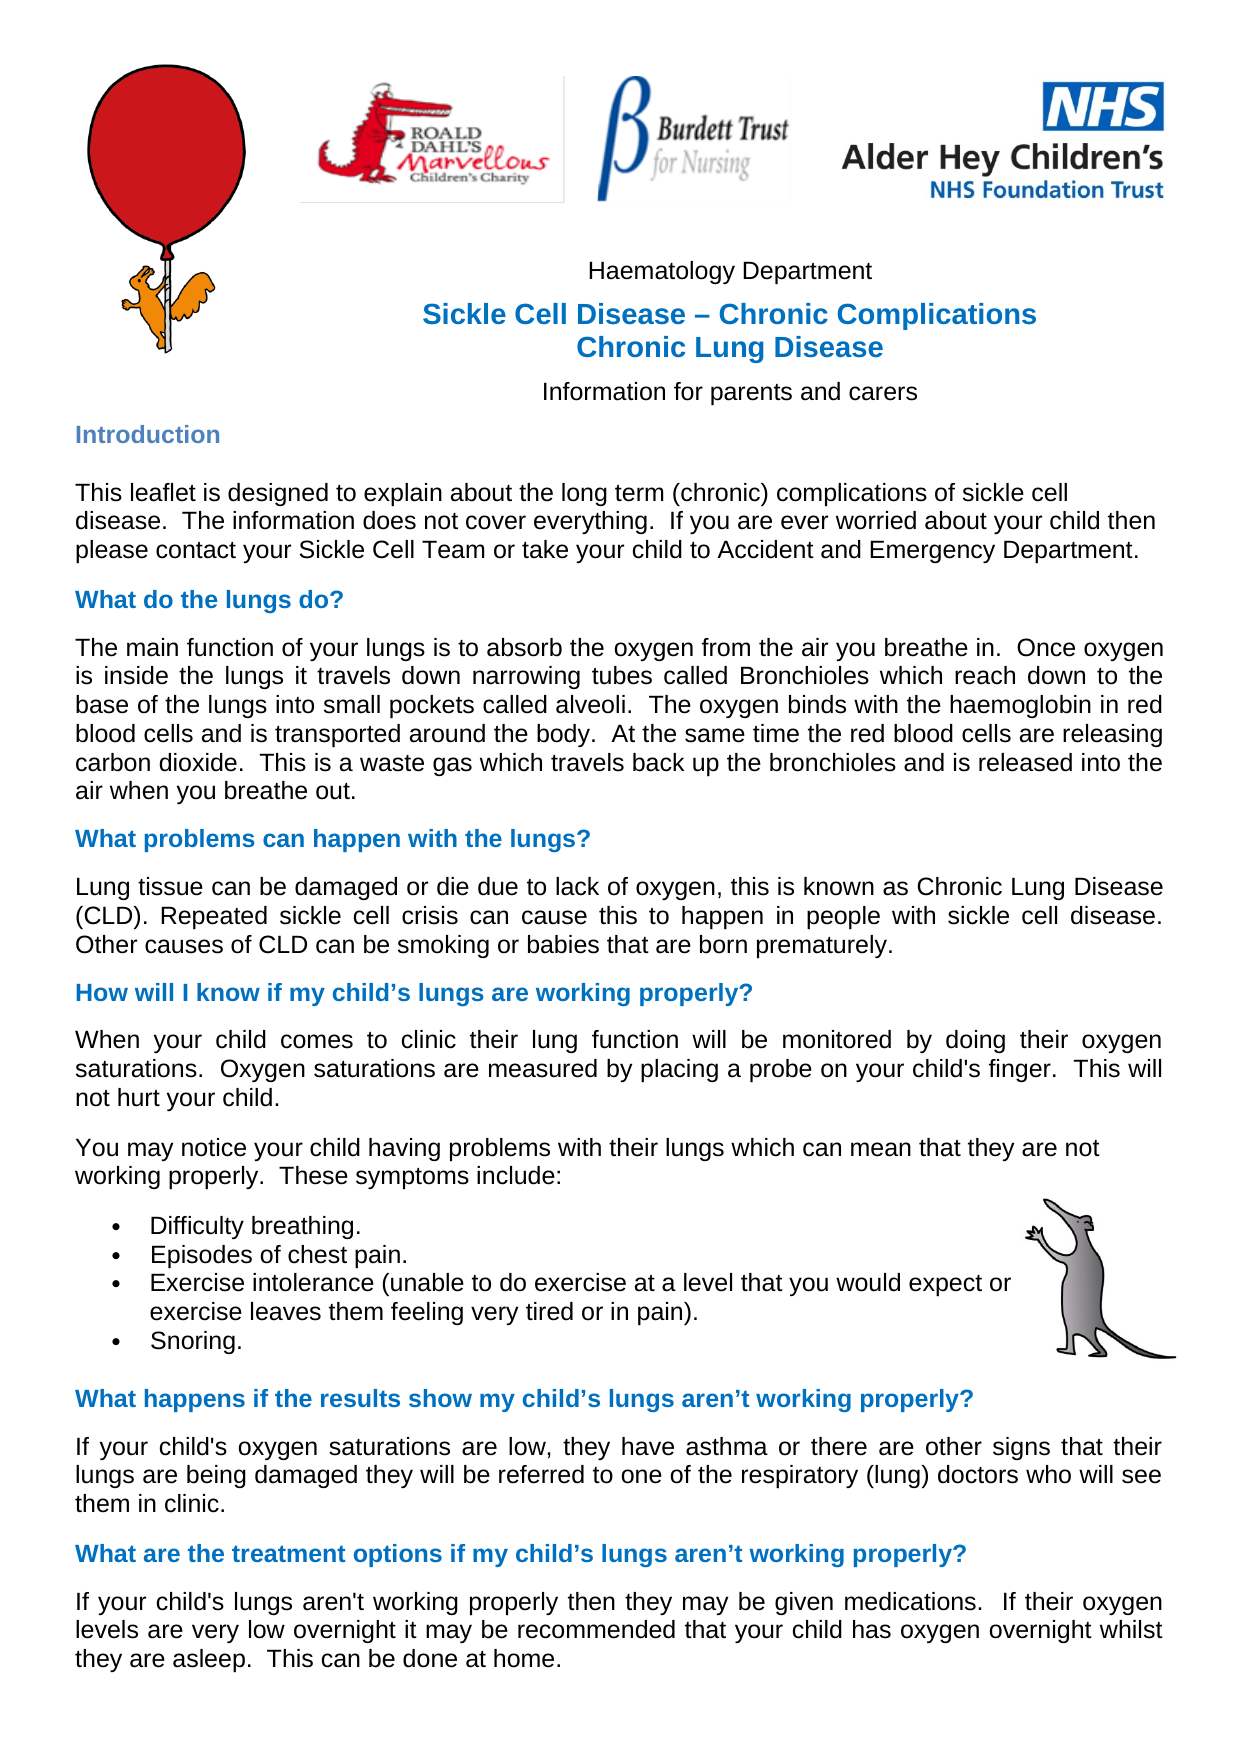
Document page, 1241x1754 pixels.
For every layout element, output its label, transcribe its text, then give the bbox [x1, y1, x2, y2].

list Difficulty breathing. [112, 1211, 1165, 1239]
text The main function of your lungs is to absorb the oxygen from the air you breathe in. Once oxygen is inside the lungs it travels down narrowing tubes called Bronchioles which reach down to the base of the lungs into small pockets called alveoli. The oxygen binds with the haemoglobin in red blood cells and is transported around the body. At the same time the red blood cells are releasing carbon dioxide. This is a waste gas which travels back up the bronchioles and is released into the air when you breathe out. [75, 632, 1165, 805]
text How will I know if my child’s lungs are working properly? [75, 977, 1165, 1006]
text Lung tissue can be damaged or die due to lack of oxygen, this is known as Chronic Lung Disease (CLD). Repeated sickle cell crisis can cause this to happen in people with sickle cell disease. Other causes of CLD can be smoking or babies that are born prematurely. [75, 872, 1165, 958]
text You may notice your child having problems with their lungs which can mean that they are not working properly. These symptoms include: [75, 1132, 1165, 1190]
text What are the treatment options if my child’s lungs aren’t working properly? [75, 1539, 1165, 1567]
text What do the lungs do? [75, 584, 1165, 613]
text What happens if the results show my child’s lungs aren’t working properly? [75, 1384, 1165, 1412]
picture [64, 63, 259, 359]
picture [597, 76, 795, 207]
list Episodes of chest pain. [112, 1239, 1165, 1268]
text If your child's oxygen saturations are low, they have asthma or there are other signs that their lungs are being damaged they will be referred to one of the respiratory (lung) doctors who will see them in clinic. [75, 1432, 1165, 1518]
text If your child's lungs aren't working properly then they may be given medications. If their oxygen levels are very low overnight it may be recommended that your child has oxygen overnight whilst they are asleep. This can be done at home. [75, 1587, 1165, 1673]
picture [1010, 1194, 1184, 1372]
picture [834, 76, 1171, 204]
text This leaflet is designed to explain about the long term (chronic) complications of sickle cell disease. The information does not cover everything. If you are ever worried about your child then please contact your Sickle Cell Team or take your child to Accident and Emergency Department. [75, 477, 1165, 564]
text When your child comes to clinic their lung function will be monitored by doing their oxygen saturations. Oxygen saturations are measured by placing a probe on your child's finger. This will not hurt your child. [75, 1025, 1165, 1112]
list Exercise intolerance (unable to do exercise at a level that you would expect or exercise leaves them feeling very tired or in pain). [112, 1268, 1017, 1326]
text What problems can happen with the lungs? [75, 824, 1165, 853]
picture [300, 76, 566, 204]
list Snoring. [112, 1326, 1165, 1354]
text Introduction [75, 420, 1165, 449]
